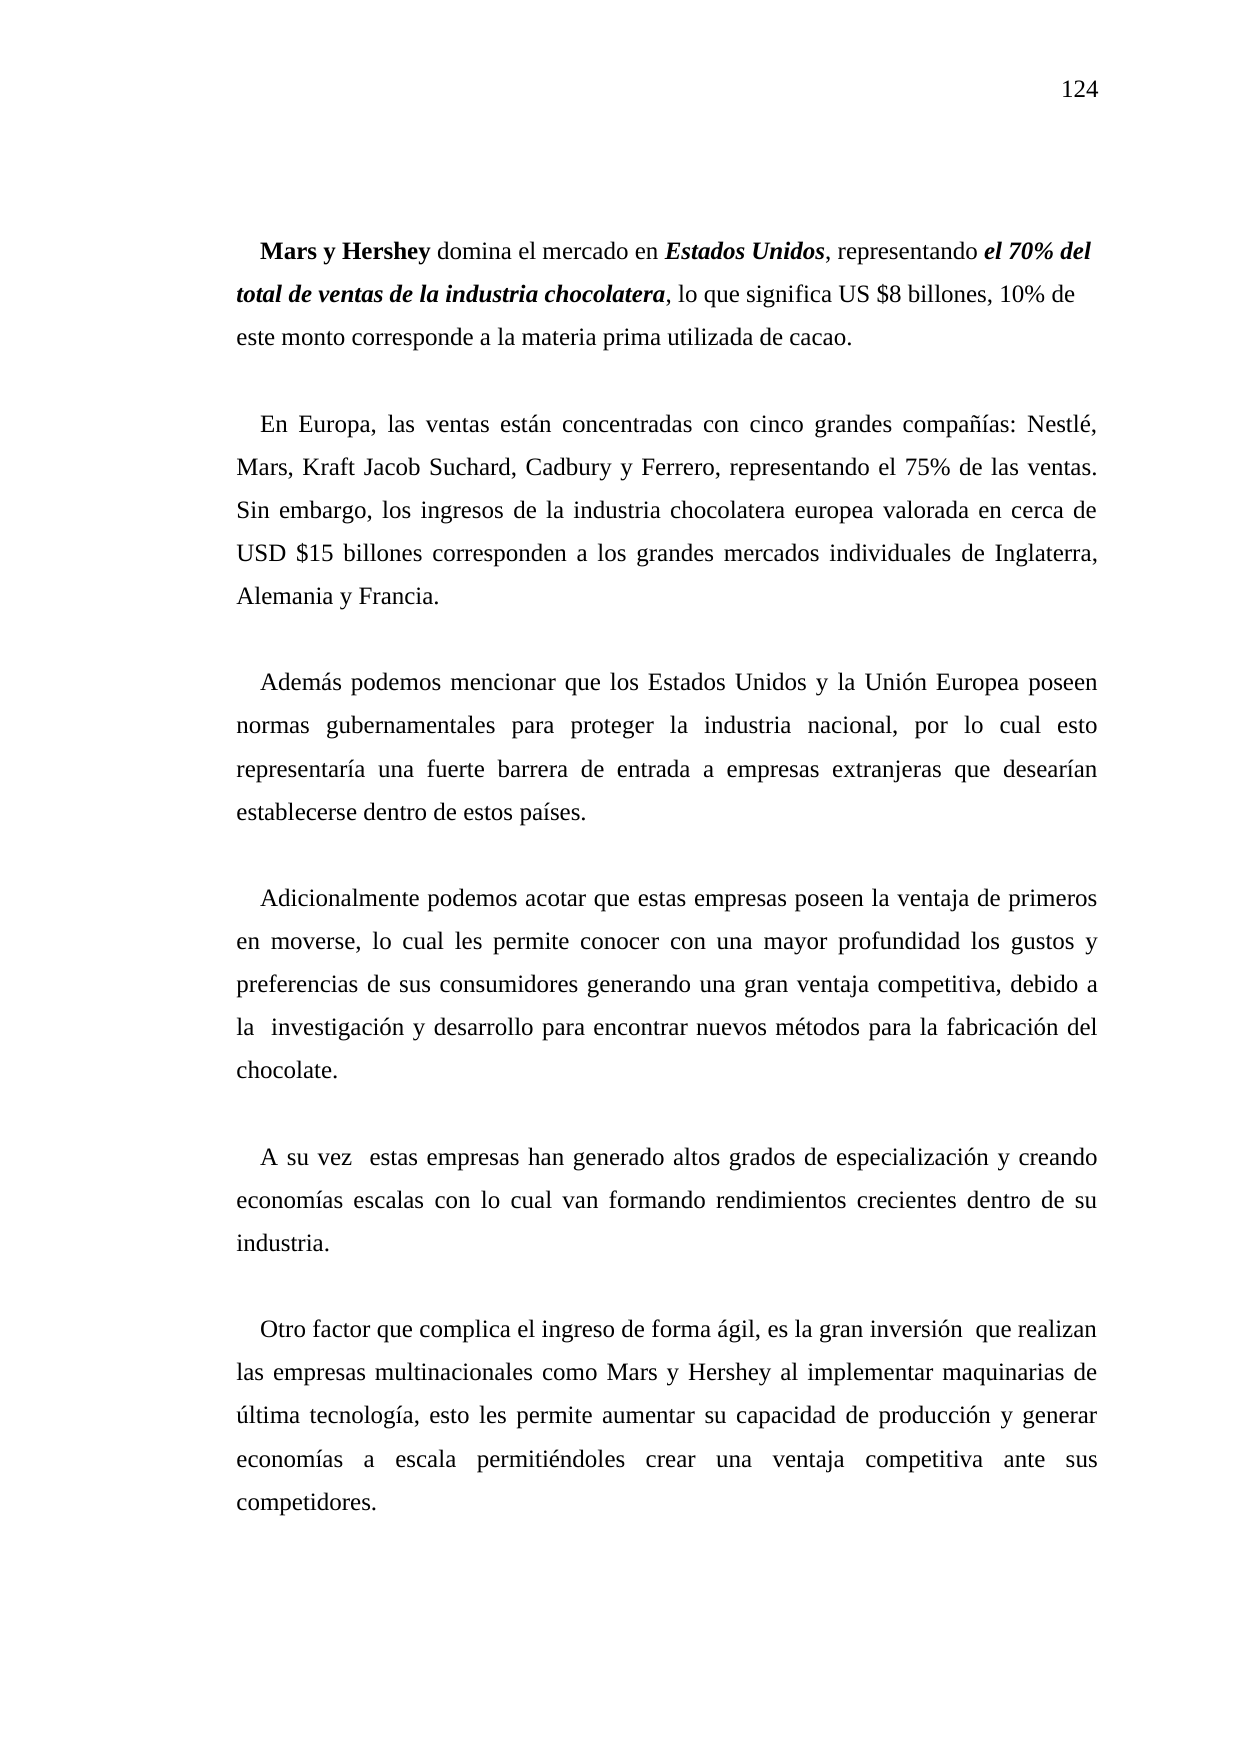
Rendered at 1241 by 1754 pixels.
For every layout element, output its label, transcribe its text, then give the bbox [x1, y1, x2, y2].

text Adicionalmente podemos acotar que estas empresas poseen la ventaja de primeros en moverse, lo cual les permite conocer con una mayor profundidad los gustos y preferencias de sus consumidores generando una gran ventaja competitiva, debido a la investigación y desarrollo para encontrar nuevos métodos para la fabricación del chocolate. [236, 883, 1098, 1084]
text Mars y Hershey domina el mercado en Estados Unidos, representando el 70% del total de ventas de la industria chocolatera, lo que significa US $8 billones, 10% de este monto corresponde a la materia prima utilizada de cacao. [236, 236, 1098, 351]
text Además podemos mencionar que los Estados Unidos y la Unión Europea poseen normas gubernamentales para proteger la industria nacional, por lo cual esto representaría una fuerte barrera de entrada a empresas extranjeras que desearían establecerse dentro de estos países. [236, 667, 1098, 826]
text A su vez estas empresas han generado altos grados de especialización y creando economías escalas con lo cual van formando rendimientos crecientes dentro de su industria. [236, 1142, 1098, 1257]
text En Europa, las ventas están concentradas con cinco grandes compañías: Nestlé, Mars, Kraft Jacob Suchard, Cadbury y Ferrero, representando el 75% de las ventas. Sin embargo, los ingresos de la industria chocolatera europea valorada en cerca de USD $15 billones corresponden a los grandes mercados individuales de Inglaterra, Alemania y Francia. [236, 409, 1098, 610]
text Otro factor que complica el ingreso de forma ágil, es la gran inversión que realizan las empresas multinacionales como Mars y Hershey al implementar maquinarias de última tecnología, esto les permite aumentar su capacidad de producción y generar economías a escala permitiéndoles crear una ventaja competitiva ante sus competidores. [236, 1314, 1098, 1516]
